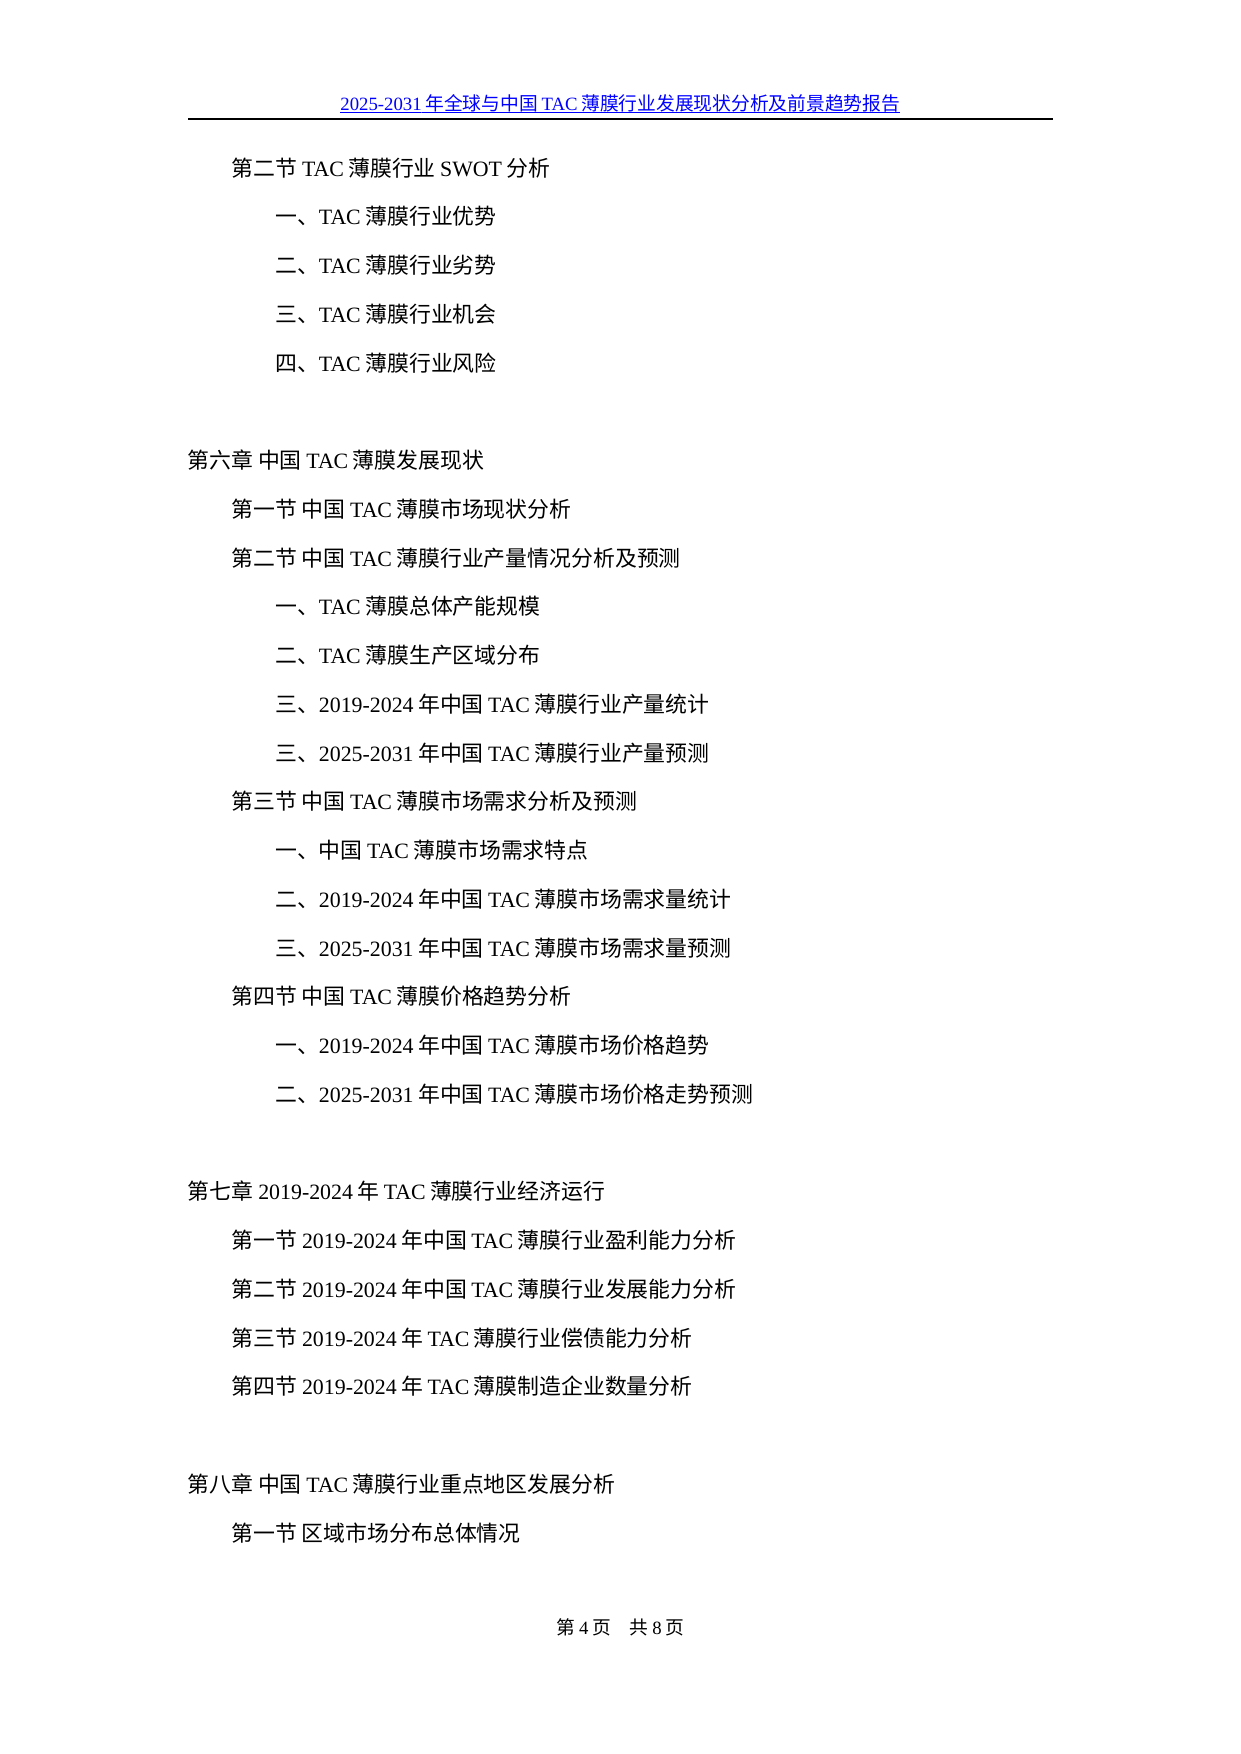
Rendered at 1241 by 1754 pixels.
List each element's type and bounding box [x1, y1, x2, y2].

text [187, 150, 1053, 1548]
